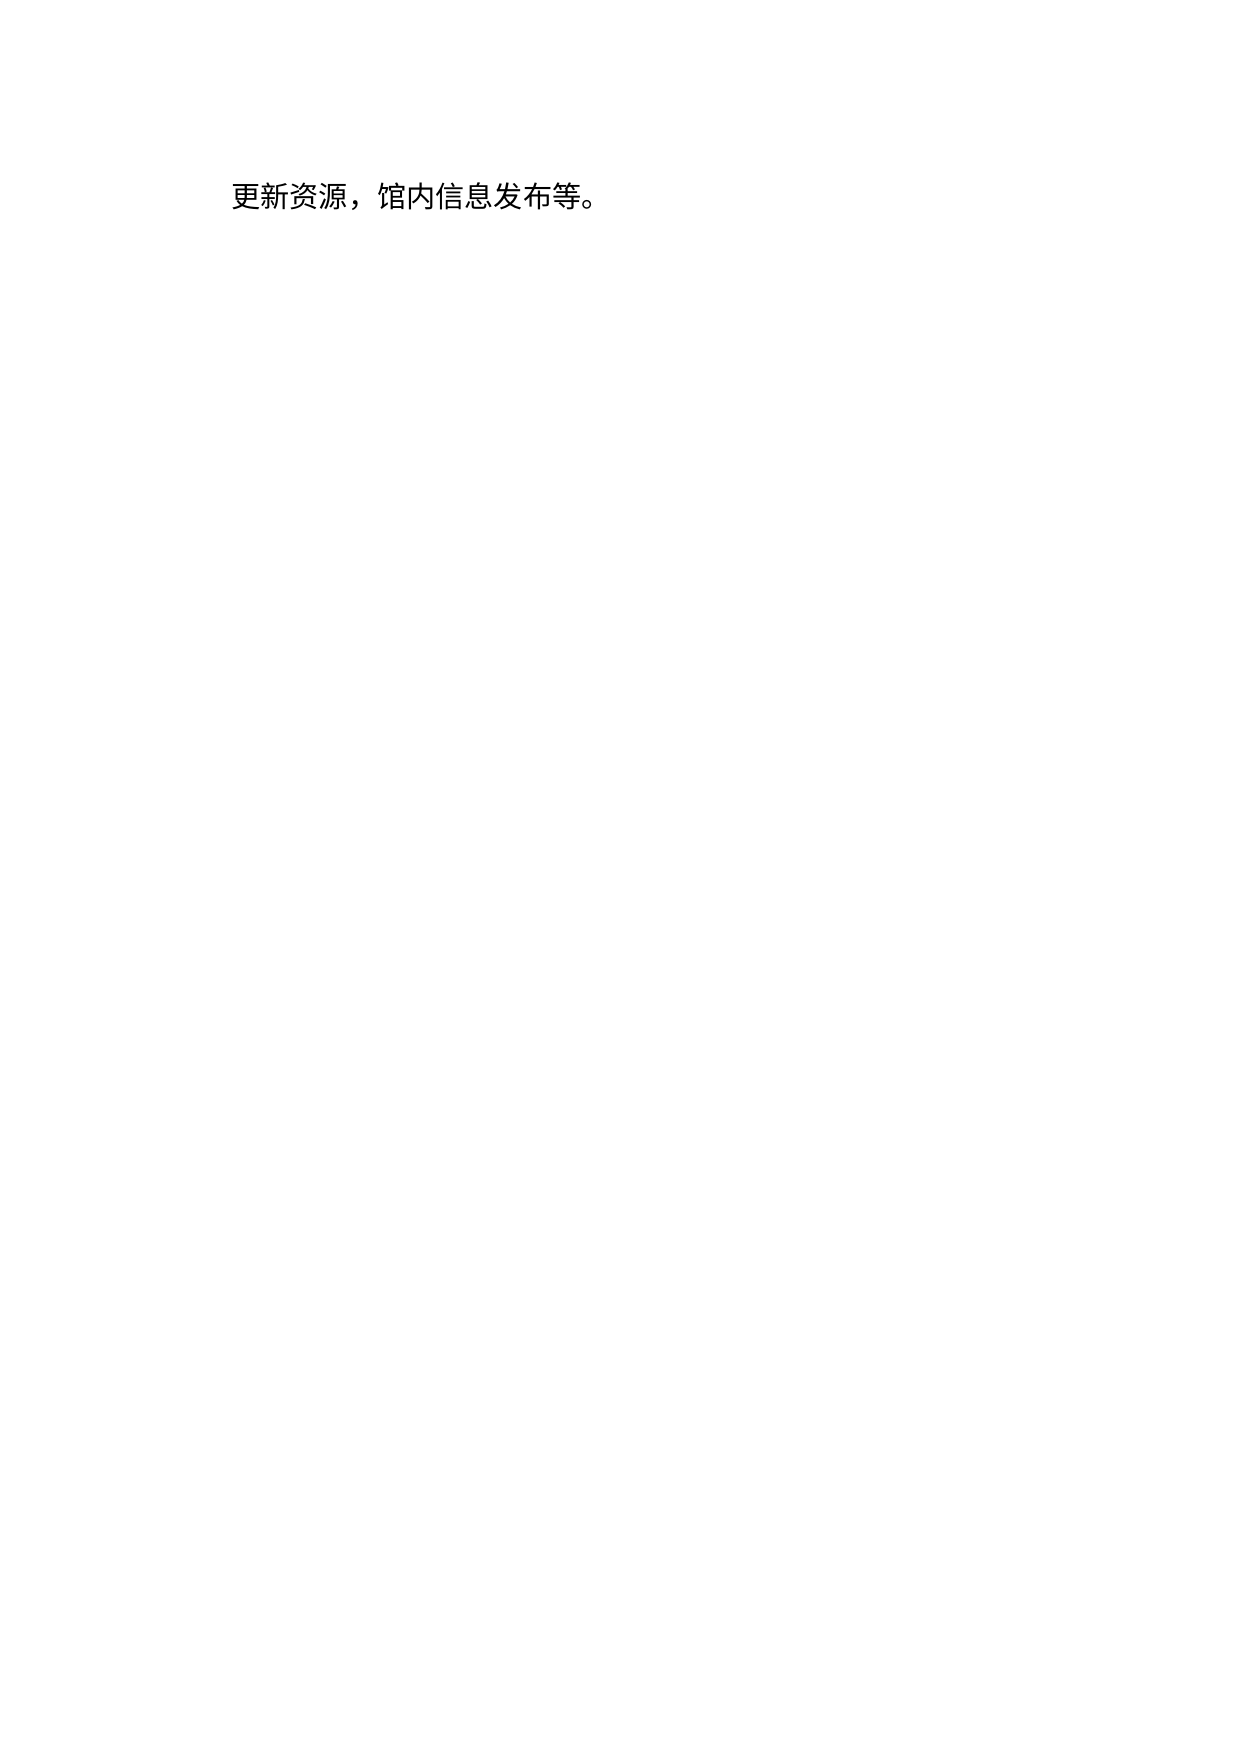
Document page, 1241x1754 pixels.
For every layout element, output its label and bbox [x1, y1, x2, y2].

text [231, 162, 1053, 227]
